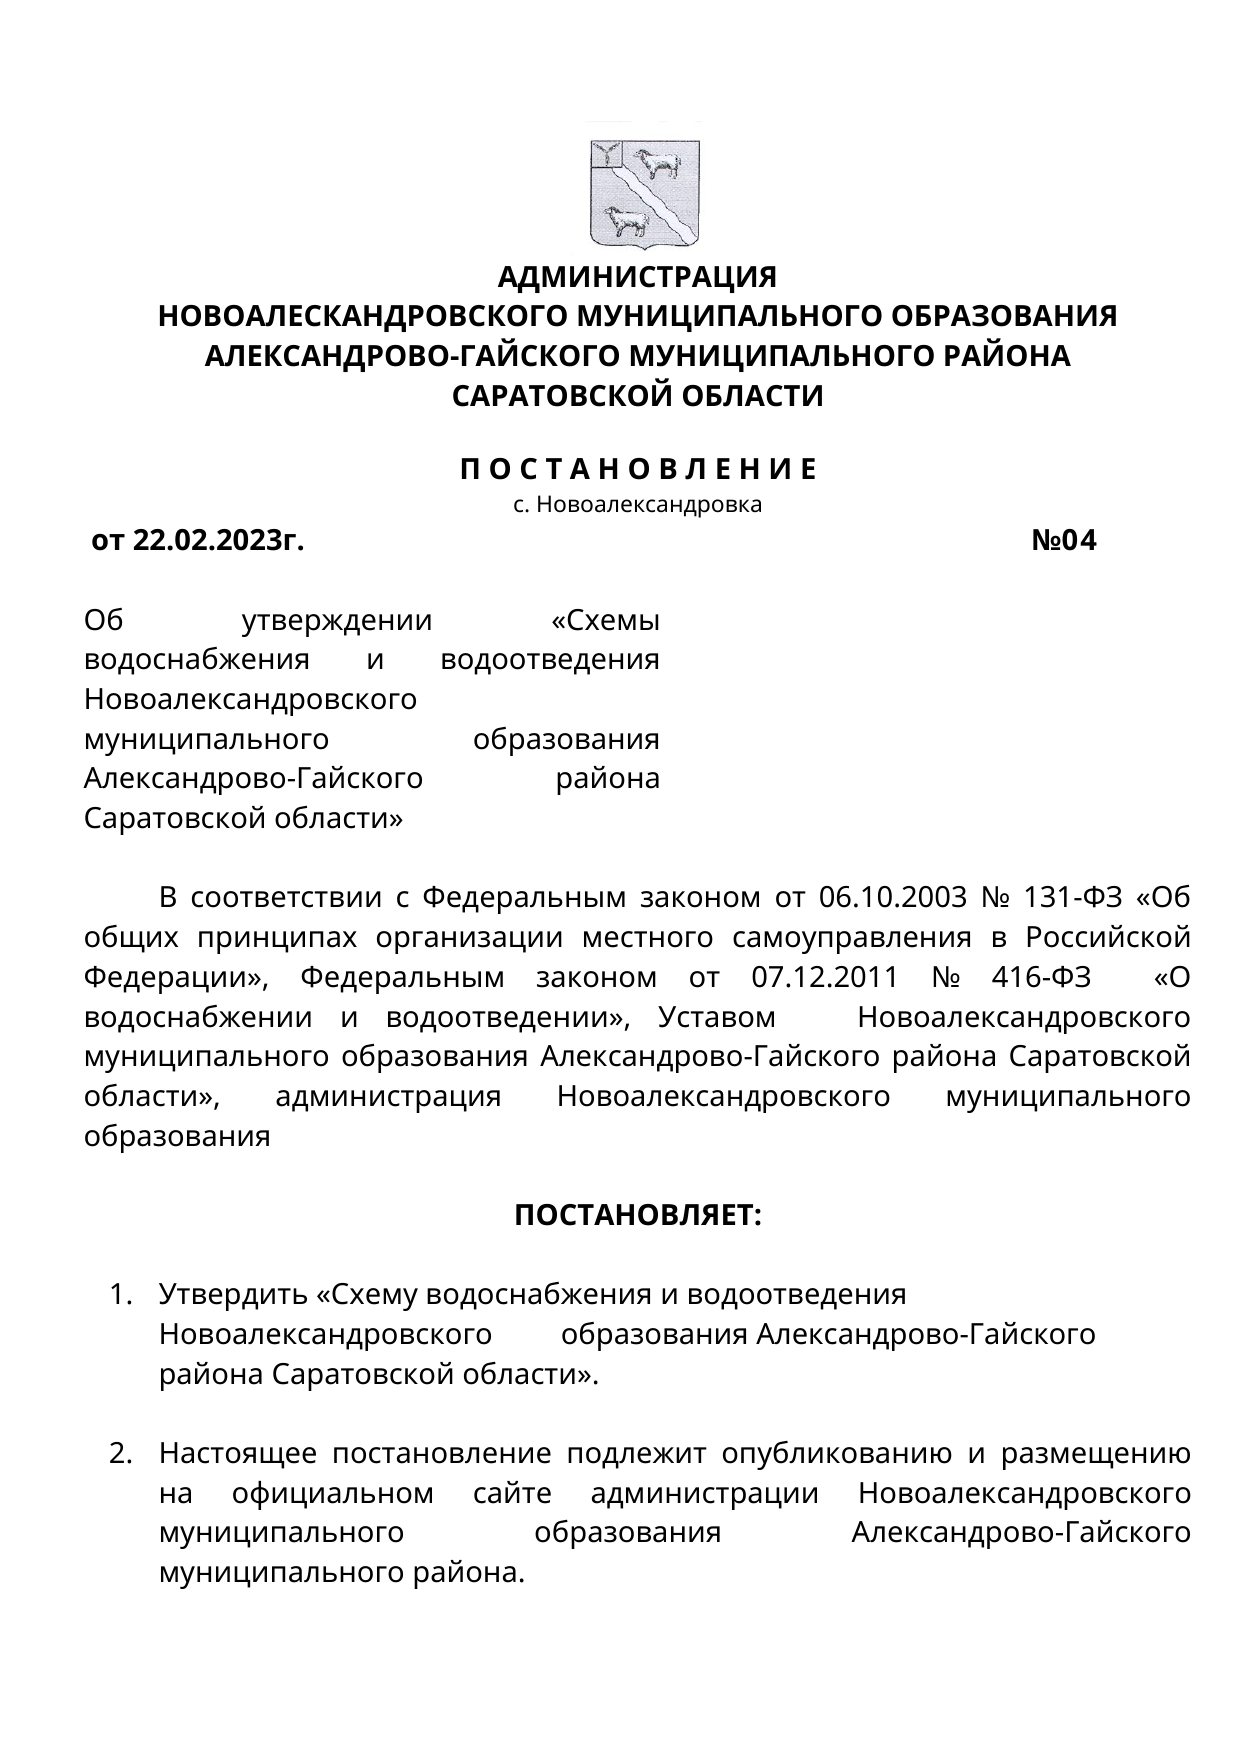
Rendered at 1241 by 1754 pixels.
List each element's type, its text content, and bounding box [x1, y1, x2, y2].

text САРАТОВСКОЙ ОБЛАСТИ [83, 375, 1192, 414]
text АЛЕКСАНДРОВО-ГАЙСКОГО МУНИЦИПАЛЬНОГО РАЙОНА [83, 335, 1192, 375]
list Утвердить «Схему водоснабжения и водоотведения Новоалександровского образования Александрово-Гайского района Саратовской области». [121, 1274, 1192, 1393]
text с. Новоалександровка [83, 488, 1192, 519]
text П О С Т А Н О В Л Е Н И Е [83, 449, 1192, 488]
title Об утверждении «Схемы водоснабжения и водоотведения Новоалександровского муниципального образования Александрово-Гайского района Саратовской области» [83, 599, 661, 837]
text НОВОАЛЕСКАНДРОВСКОГО МУНИЦИПАЛЬНОГО ОБРАЗОВАНИЯ [83, 296, 1192, 335]
list Настоящее постановление подлежит опубликованию и размещению на официальном сайте администрации Новоалександровского муниципального образования Александрово-Гайского муниципального района. [121, 1432, 1192, 1591]
text В соответствии с Федеральным законом от 06.10.2003 № 131-ФЗ «Об общих принципах организации местного самоуправления в Российской Федерации», Федеральным законом от 07.12.2011 № 416-ФЗ «О водоснабжении и водоотведении», Уставом Новоалександровского муниципального образования Александрово-Гайского района Саратовской области», администрация Новоалександровского муниципального образования [83, 877, 1192, 1154]
text от 22.02.2023г. №04 [83, 519, 1192, 559]
text АДМИНИСТРАЦИЯ [83, 256, 1192, 296]
text ПОСТАНОВЛЯЕТ: [83, 1194, 1192, 1234]
picture [570, 121, 721, 256]
